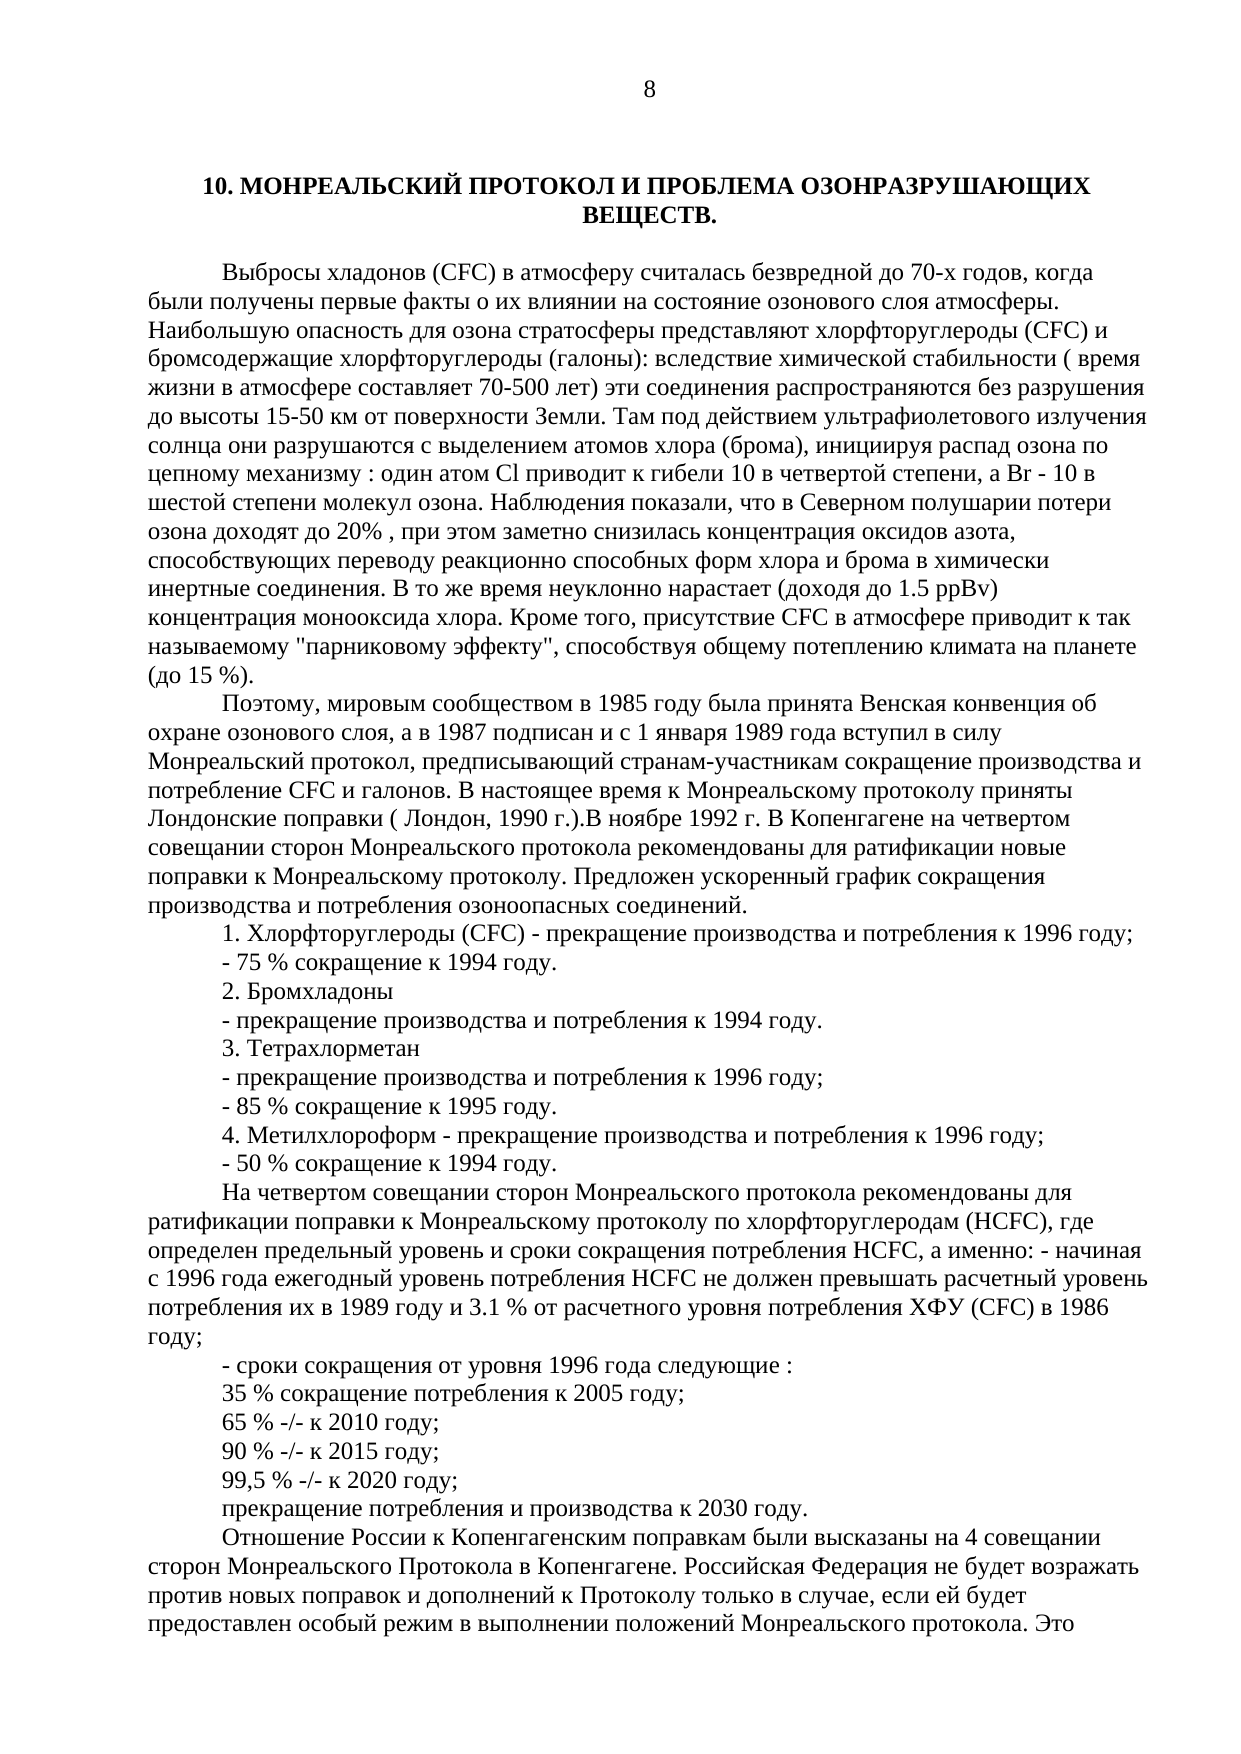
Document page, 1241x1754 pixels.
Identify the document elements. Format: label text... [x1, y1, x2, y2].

text 35 % сокращение потребления к 2005 году; [148, 1378, 1152, 1407]
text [148, 1522, 1152, 1637]
text 65 % -/- к 2010 году; [148, 1407, 1152, 1436]
text прекращение потребления и производства к 2030 году. [148, 1493, 1152, 1522]
text На четвертом совещании сторон Монреальского протокола рекомендованы для ратификации поправки к Монреальскому протоколу по хлорфторуглеродам (HCFC), где определен предельный уровень и сроки сокращения потребления HCFC, а именно: - начиная с 1996 года ежегодный уровень потребления HCFC не должен превышать расчетный уровень потребления их в 1989 году и 3.1 % от расчетного уровня потребления ХФУ (CFC) в 1986 году; [148, 1177, 1152, 1350]
text 10. Монреальский протокол и проблема озонразрушающих веществ. [148, 171, 1152, 228]
text 99,5 % -/- к 2020 году; [148, 1465, 1152, 1493]
text - 85 % сокращение к 1995 году. [148, 1091, 1152, 1120]
text - прекращение производства и потребления к 1996 году; [148, 1062, 1152, 1091]
text Поэтому, мировым сообществом в 1985 году была принята Венская конвенция об охране озонового слоя, а в 1987 подписан и с 1 января 1989 года вступил в силу Монреальский протокол, предписывающий странам-участникам сокращение производства и потребление CFC и галонов. В настоящее время к Монреальскому протоколу приняты Лондонские поправки ( Лондон, 1990 г.).В ноябре 1992 г. В Копенгагене на четвертом совещании сторон Монреальского протокола рекомендованы для ратификации новые поправки к Монреальскому протоколу. Предложен ускоренный график сокращения производства и потребления озоноопасных соединений. [148, 688, 1152, 918]
text - 75 % сокращение к 1994 году. [148, 947, 1152, 976]
text - сроки сокращения от уровня 1996 года следующие : [148, 1350, 1152, 1378]
text 3. Тетрахлорметан [148, 1033, 1152, 1062]
text Выбросы хладонов (CFC) в атмосферу считалась безвредной до 70-х годов, когда были получены первые факты о их влиянии на состояние озонового слоя атмосферы. Наибольшую опасность для озона стратосферы представляют хлорфторуглероды (CFC) и бромсодержащие хлорфторуглероды (галоны): вследствие химической стабильности ( время жизни в атмосфере составляет 70-500 лет) эти соединения распространяются без разрушения до высоты 15-50 км от поверхности Земли. Там под действием ультрафиолетового излучения солнца они разрушаются с выделением атомов хлора (брома), инициируя распад озона по цепному механизму : один атом Сl приводит к гибели 10 в четвертой степени, а Br - 10 в шестой степени молекул озона. Наблюдения показали, что в Северном полушарии потери озона доходят до 20% , при этом заметно снизилась концентрация оксидов азота, способствующих переводу реакционно способных форм хлора и брома в химически инертные соединения. В то же время неуклонно нарастает (доходя до 1.5 ppBv) концентрация монооксида хлора. Кроме того, присутствие CFC в атмосфере приводит к так называемому "парниковому эффекту", способствуя общему потеплению климата на планете (до 15 %). [148, 257, 1152, 688]
text 1. Хлорфторуглероды (CFC) - прекращение производства и потребления к 1996 году; [148, 918, 1152, 947]
text 90 % -/- к 2015 году; [148, 1436, 1152, 1465]
text 4. Метилхлороформ - прекращение производства и потребления к 1996 году; [148, 1120, 1152, 1148]
text 2. Бромхладоны [148, 976, 1152, 1005]
text - 50 % сокращение к 1994 году. [148, 1148, 1152, 1177]
text - прекращение производства и потребления к 1994 году. [148, 1005, 1152, 1033]
